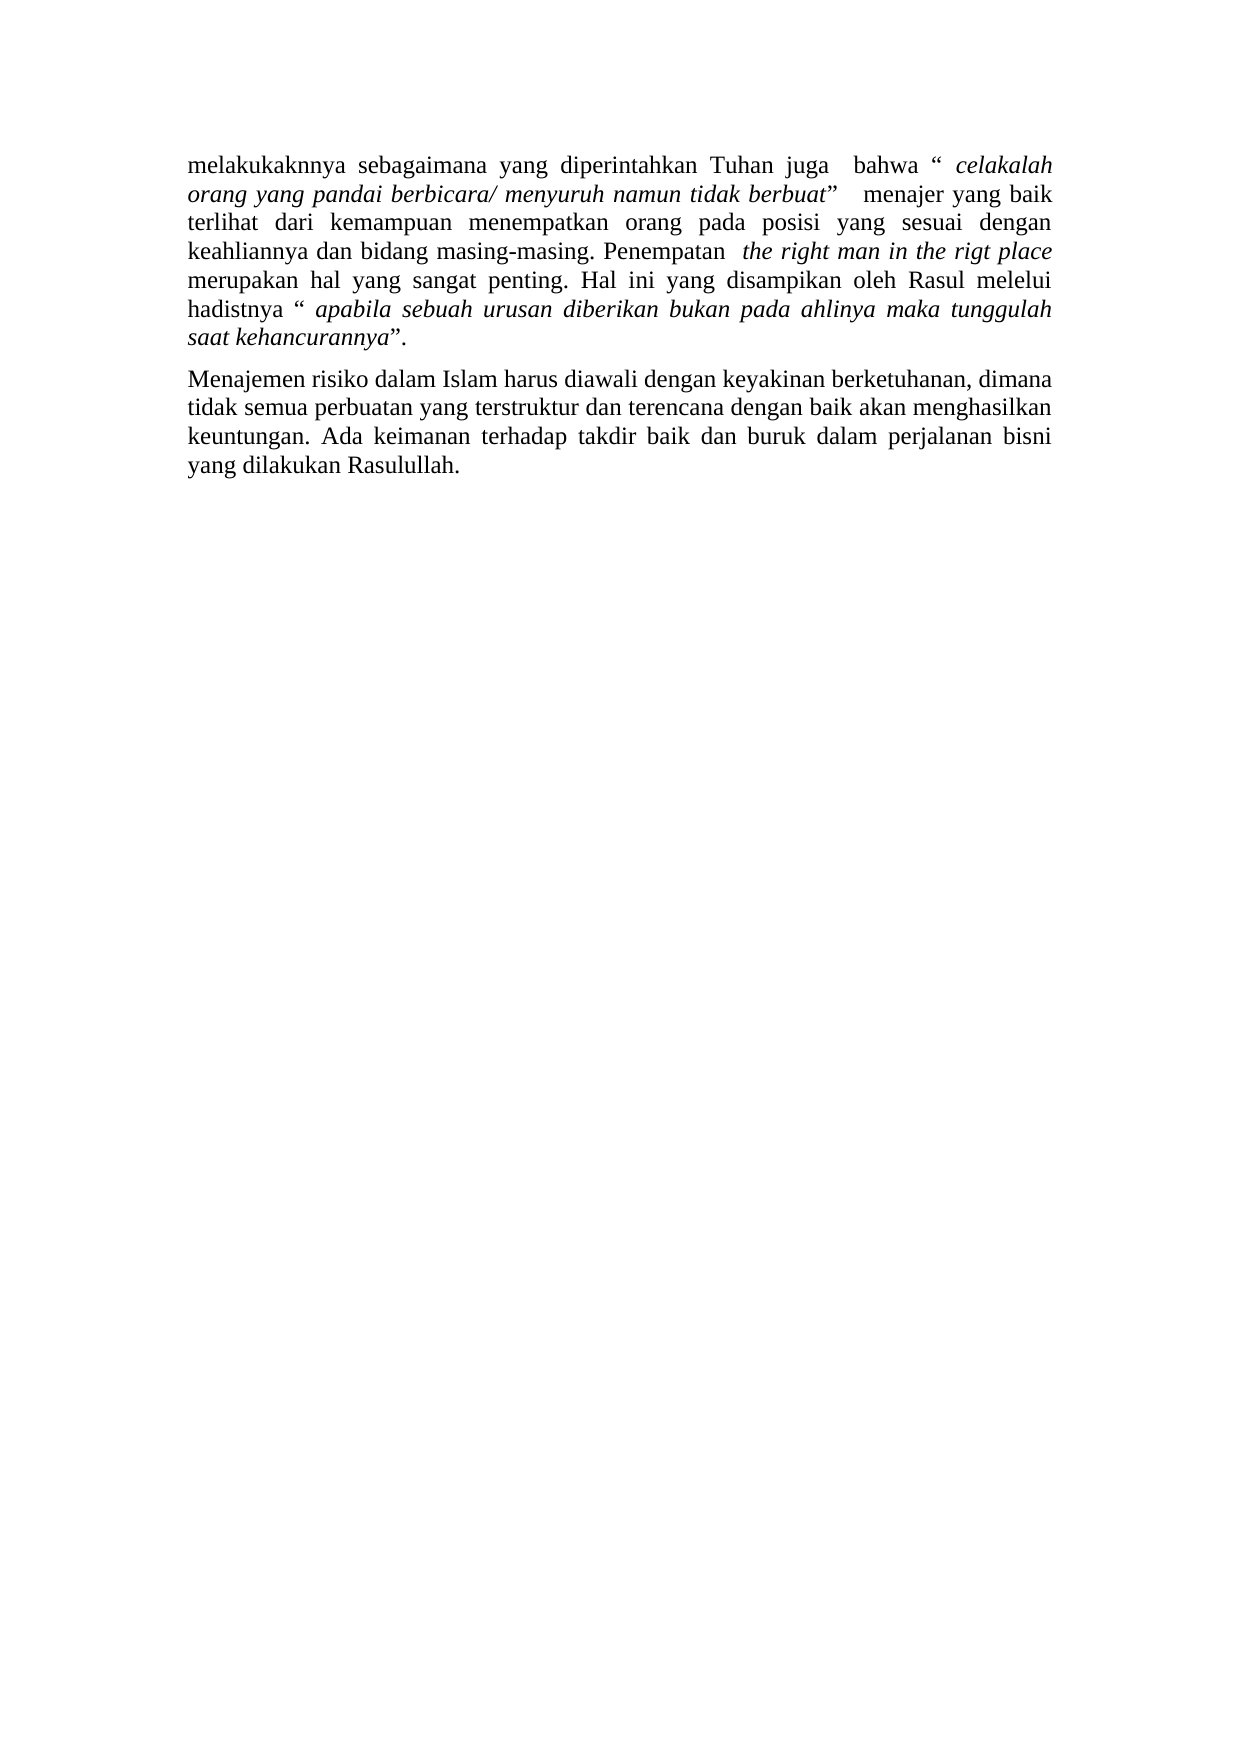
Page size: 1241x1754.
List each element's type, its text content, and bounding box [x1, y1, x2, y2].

text Menajemen risiko dalam Islam harus diawali dengan keyakinan berketuhanan, dimana tidak semua perbuatan yang terstruktur dan terencana dengan baik akan menghasilkan keuntungan. Ada keimanan terhadap takdir baik dan buruk dalam perjalanan bisni yang dilakukan Rasulullah. [187, 364, 1053, 479]
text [187, 150, 1053, 351]
